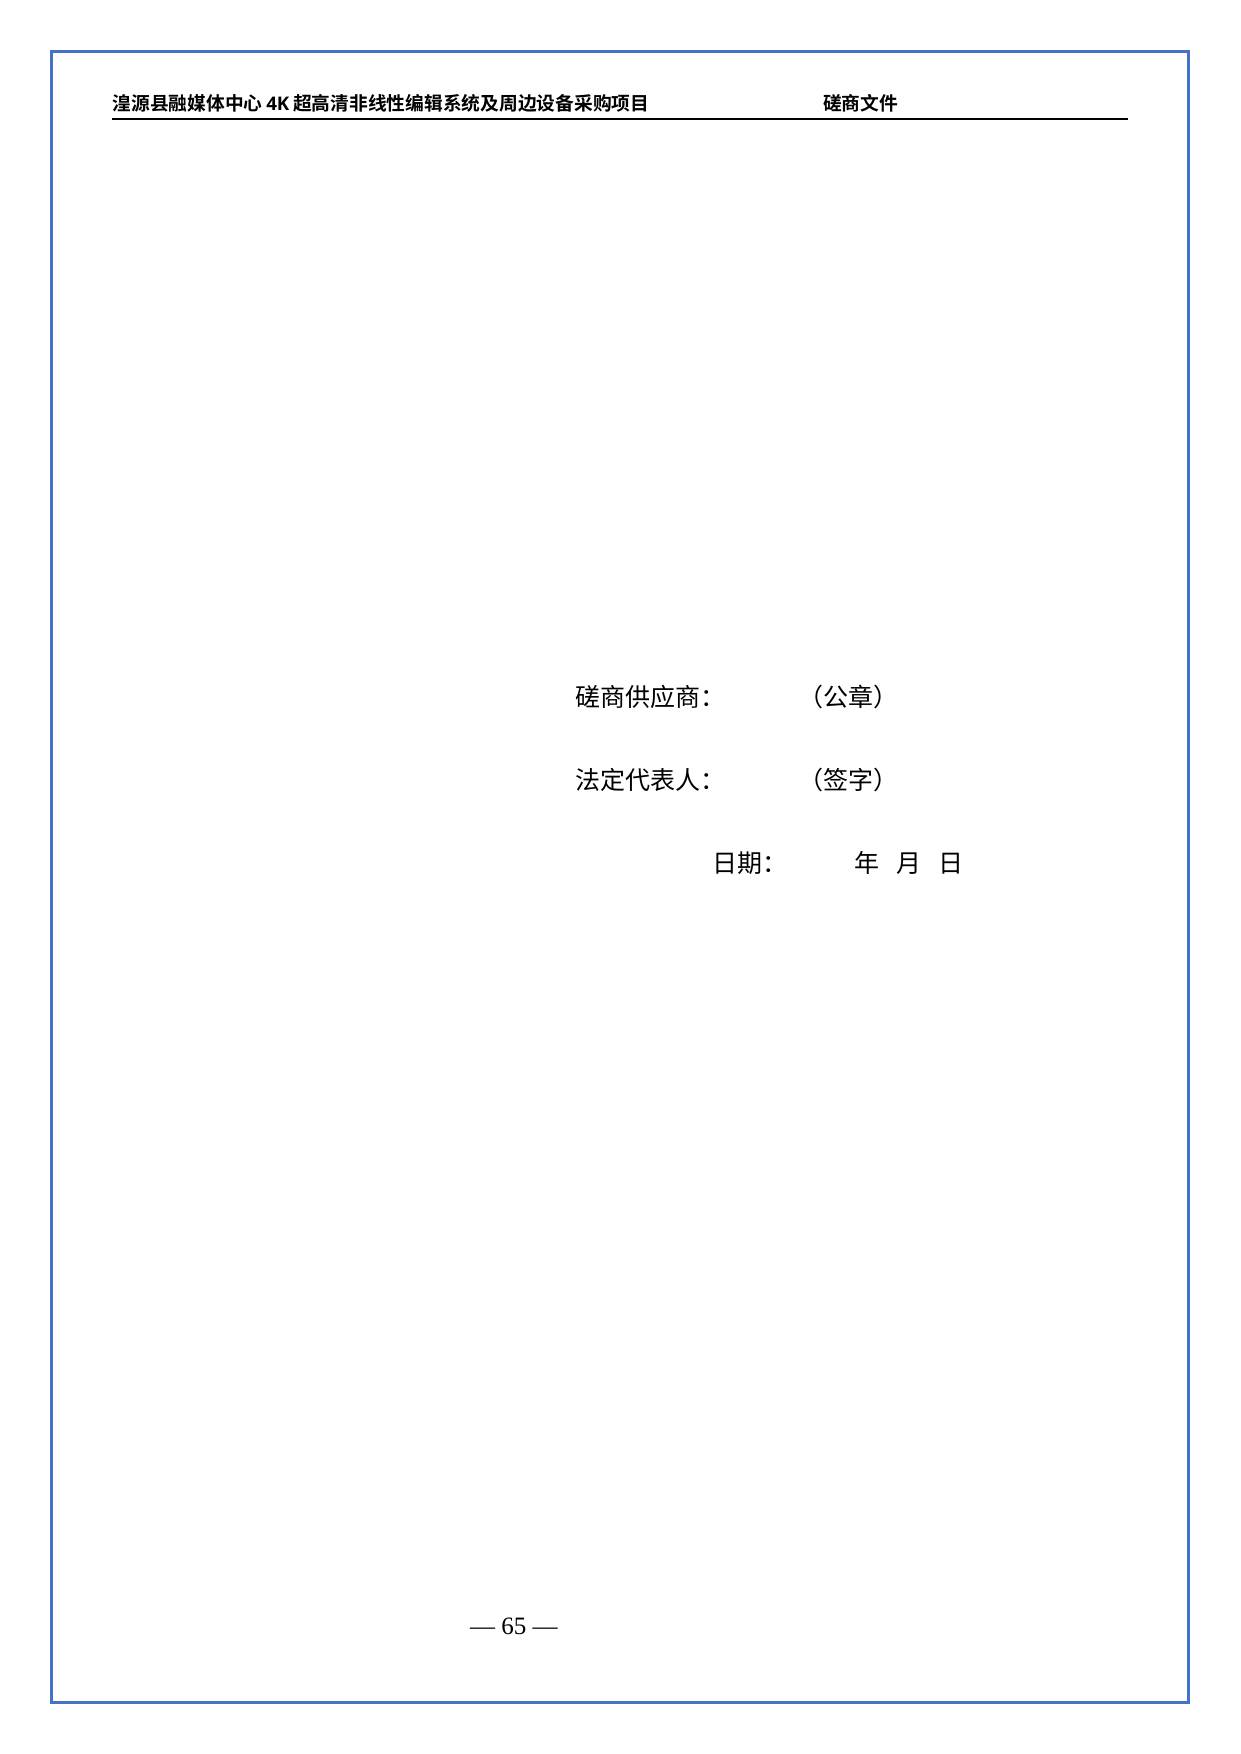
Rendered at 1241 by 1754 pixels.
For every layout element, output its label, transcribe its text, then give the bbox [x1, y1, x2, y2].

text 日期： 年 月 日 [112, 829, 1078, 894]
text 法定代表人： （签字） [112, 746, 1128, 811]
text 磋商供应商： （公章） [112, 663, 1128, 728]
